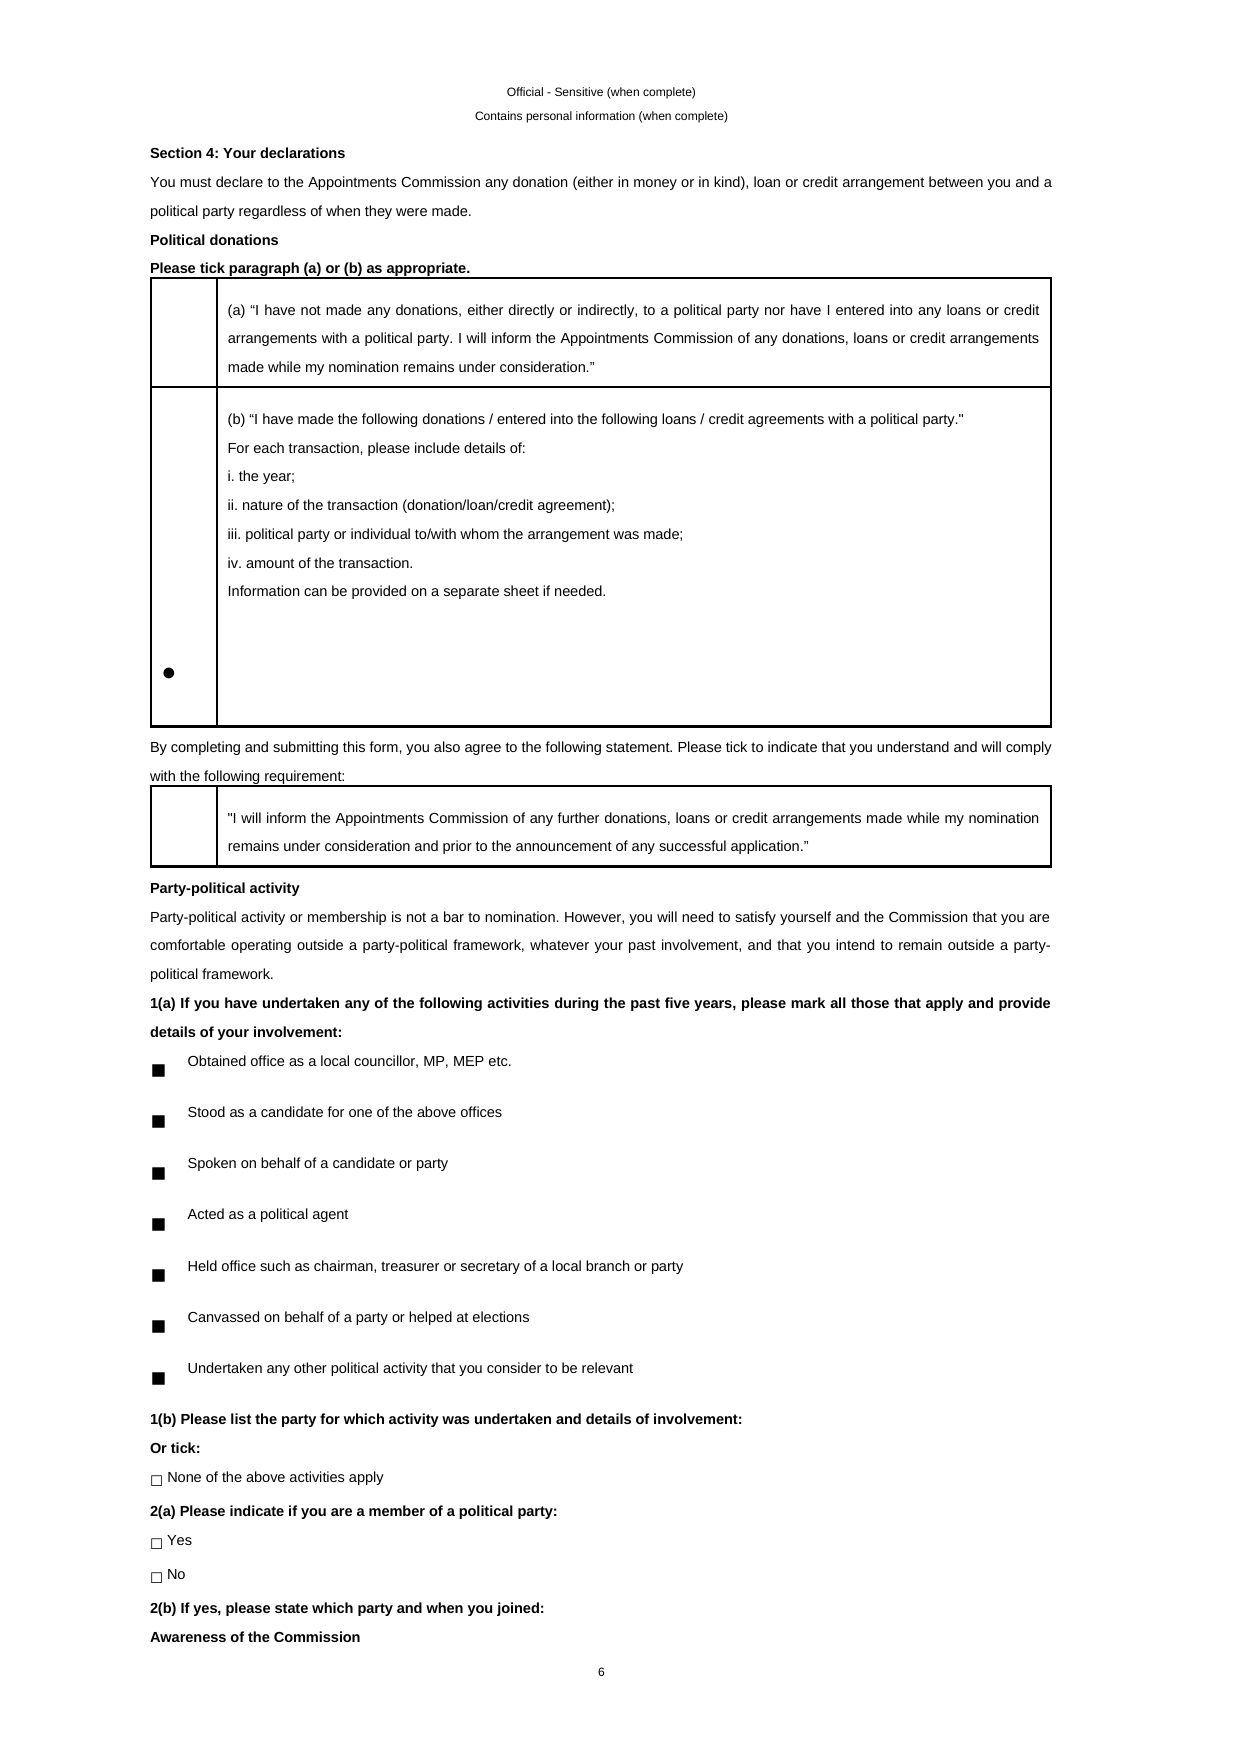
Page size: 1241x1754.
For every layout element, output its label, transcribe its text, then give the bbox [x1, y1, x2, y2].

text Or tick: [150, 1428, 1053, 1457]
text 2(a) Please indicate if you are a member of a political party: [150, 1491, 1053, 1520]
table_header "I will inform the Appointments Commission of any further donations, loans or credit arrangements made while my nomination remains under consideration and prior to the announcement of any successful application.” [218, 787, 1050, 865]
list Yes [150, 1520, 1053, 1554]
text Political donations [150, 219, 1053, 248]
text Please tick paragraph (a) or (b) as appropriate. [150, 248, 1053, 277]
list Canvassed on behalf of a party or helped at elections [150, 1297, 1053, 1348]
table_header [152, 279, 216, 386]
text Section 4: Your declarations [150, 133, 1053, 162]
subtitle Awareness of the Commission [150, 1617, 1053, 1646]
list Held office such as chairman, treasurer or secretary of a local branch or party [150, 1246, 1053, 1297]
text None of the above activities apply [150, 1457, 1053, 1491]
text Party-political activity [150, 868, 1053, 896]
list Stood as a candidate for one of the above offices [150, 1092, 1053, 1143]
table_cell (b) “I have made the following donations / entered into the following loans / credit agreements with a political party." For each transaction, please include details of: i. the year; ii. nature of the transaction (donation/loan/credit agreement); iii. political party or individual to/with whom the arrangement was made; iv. amount of the transaction. Information can be provided on a separate sheet if needed. [218, 388, 1050, 725]
list No [150, 1554, 1053, 1588]
list Undertaken any other political activity that you consider to be relevant [150, 1348, 1053, 1399]
text 2(b) If yes, please state which party and when you joined: [150, 1588, 1053, 1617]
text Party-political activity or membership is not a bar to nomination. However, you will need to satisfy yourself and the Commission that you are comfortable operating outside a party-political framework, whatever your past involvement, and that you intend to remain outside a party-political framework. [150, 897, 1053, 983]
table_header (a) “I have not made any donations, either directly or indirectly, to a political party nor have I entered into any loans or credit arrangements with a political party. I will inform the Appointments Commission of any donations, loans or credit arrangements made while my nomination remains under consideration.” [218, 279, 1050, 386]
table_header [152, 787, 216, 865]
text 1(a) If you have undertaken any of the following activities during the past five years, please mark all those that apply and provide details of your involvement: [150, 983, 1053, 1040]
text You must declare to the Appointments Commission any donation (either in money or in kind), loan or credit arrangement between you and a political party regardless of when they were made. [150, 162, 1053, 219]
list Spoken on behalf of a candidate or party [150, 1143, 1053, 1194]
text 1(b) Please list the party for which activity was undertaken and details of involvement: [150, 1399, 1053, 1428]
list Acted as a political agent [150, 1194, 1053, 1246]
list Obtained office as a local councillor, MP, MEP etc. [150, 1041, 1053, 1092]
table_cell [152, 388, 216, 725]
text By completing and submitting this form, you also agree to the following statement. Please tick to indicate that you understand and will comply with the following requirement: [150, 727, 1053, 785]
